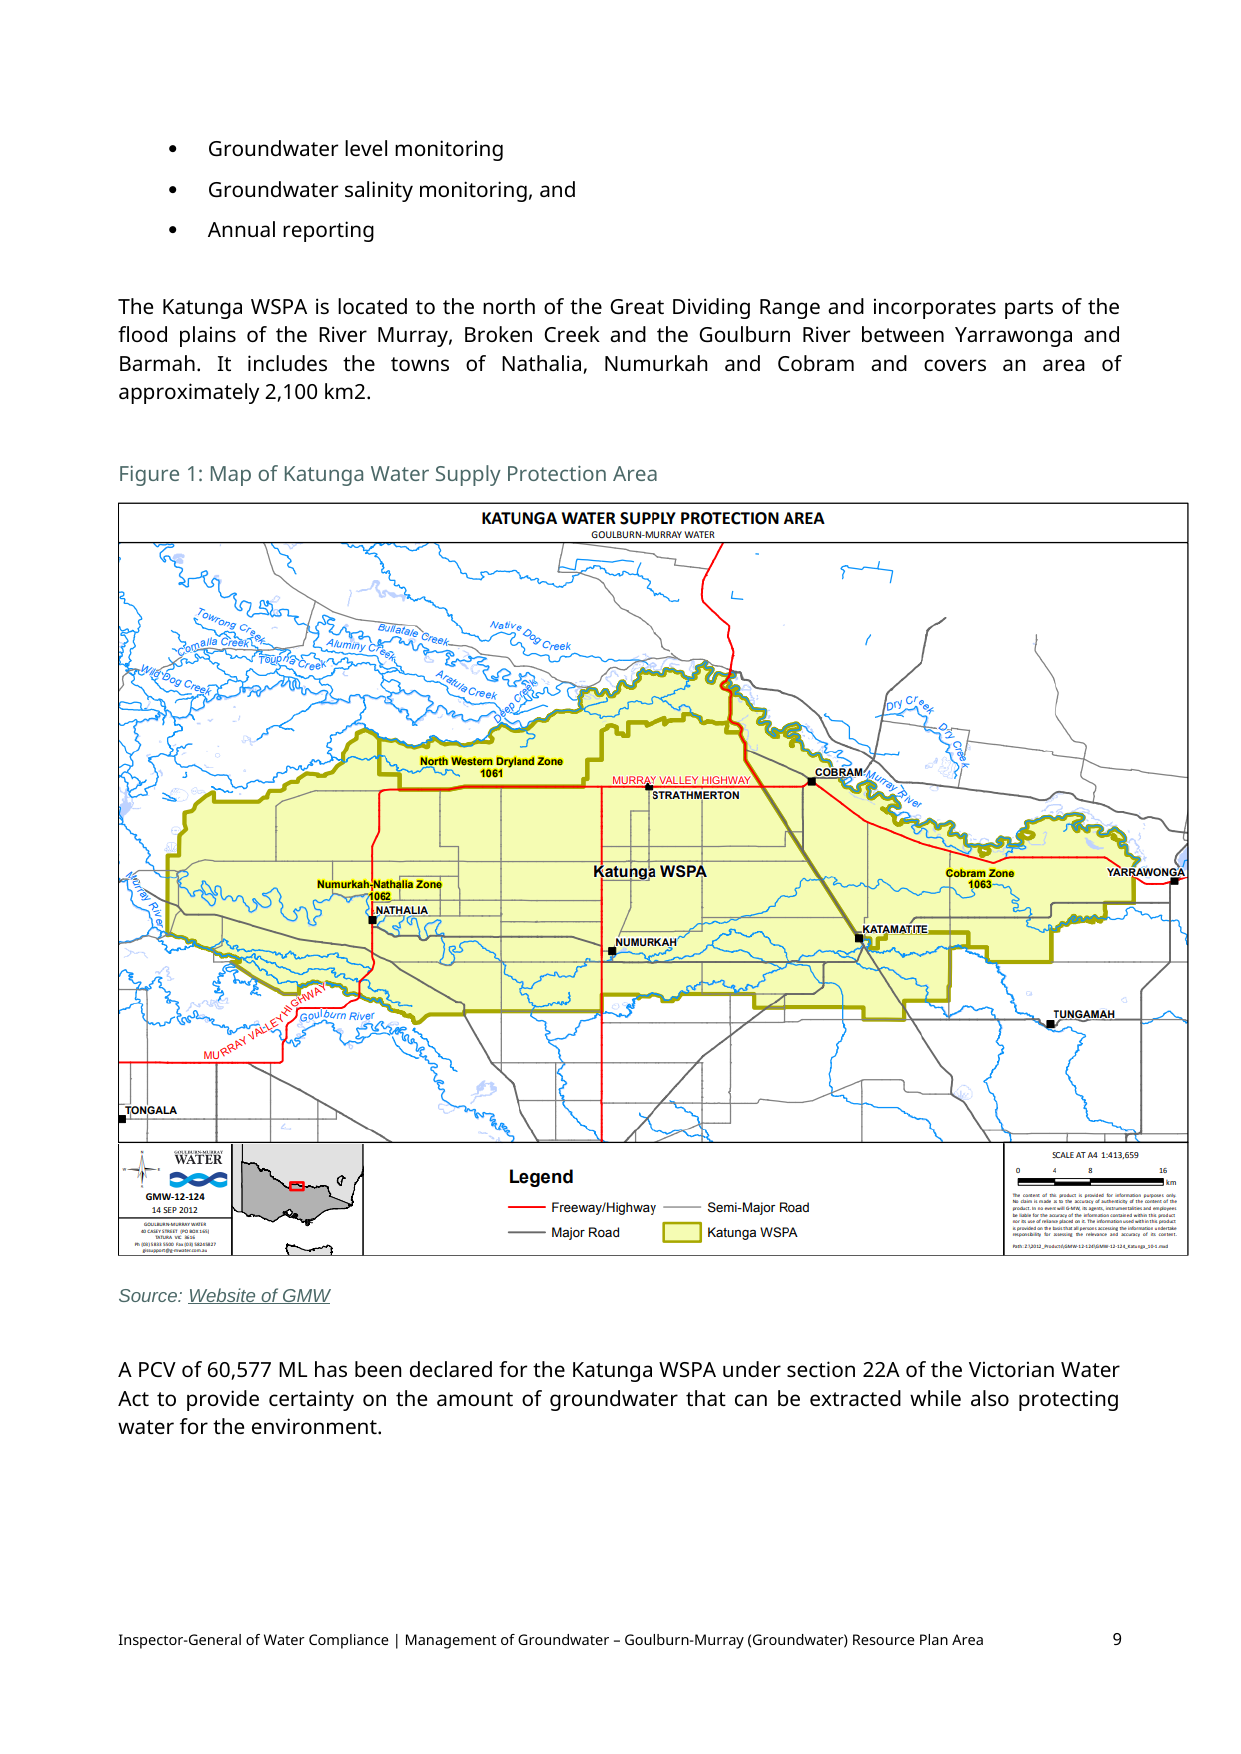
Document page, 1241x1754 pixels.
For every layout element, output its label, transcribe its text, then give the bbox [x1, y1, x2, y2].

list Groundwater level monitoring [169, 134, 1122, 162]
picture [118, 500, 1190, 1256]
text The Katunga WSPA is located to the north of the Great Dividing Range and incorporates parts of the flood plains of the River Murray, Broken Creek and the Goulburn River between Yarrawonga and Barmah. It includes the towns of Nathalia, Numurkah and Cobram and covers an area of approximately 2,100 km2. [118, 292, 1122, 406]
text A PCV of 60,577 ML has been declared for the Katunga WSPA under section 22A of the Victorian Water Act to provide certainty on the amount of groundwater that can be extracted while also protecting water for the environment. [118, 1355, 1122, 1441]
list Groundwater salinity monitoring, and [169, 175, 1122, 203]
text Source: Website of GMW [118, 1284, 1122, 1306]
list Annual reporting [169, 216, 1122, 244]
